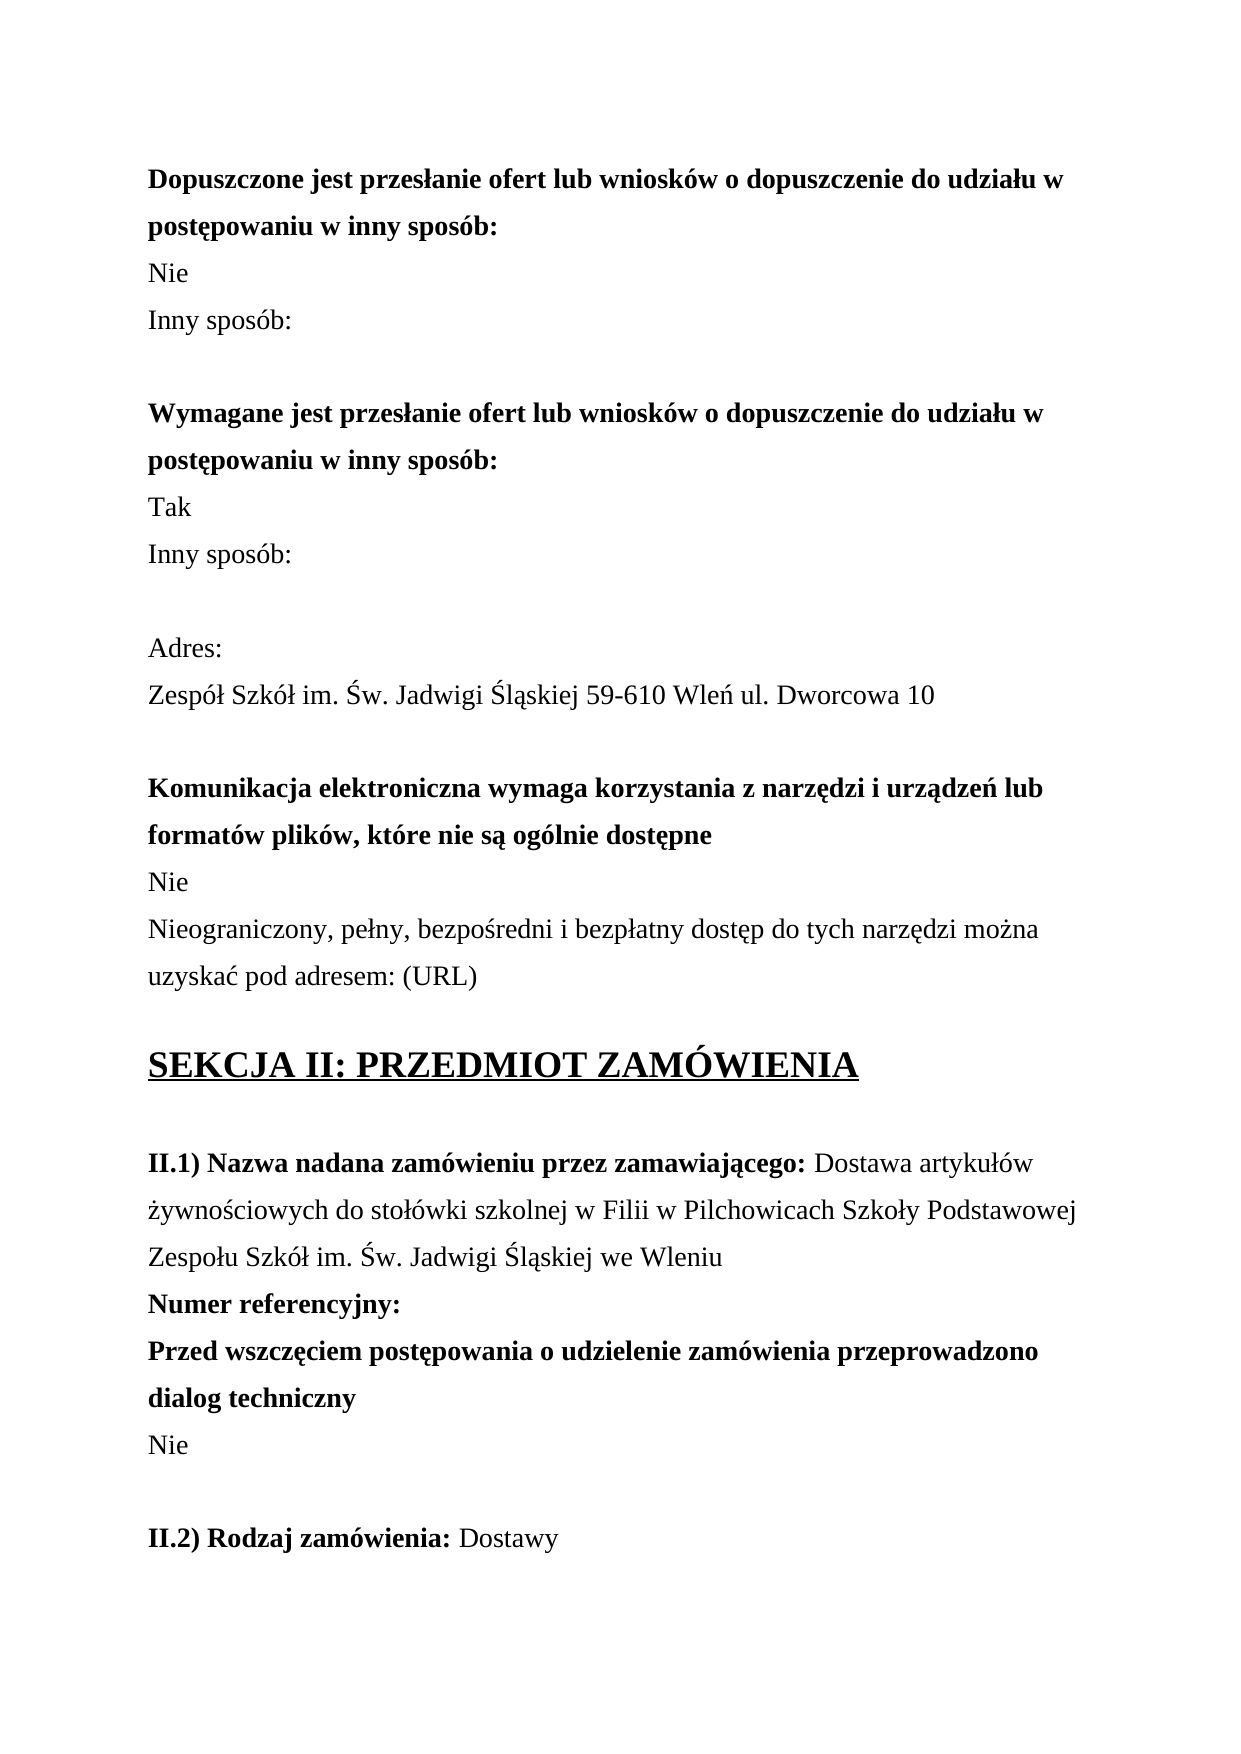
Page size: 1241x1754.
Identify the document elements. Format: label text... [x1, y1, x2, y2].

text Komunikacja elektroniczna wymaga korzystania z narzędzi i urządzeń lub formatów plików, które nie są ogólnie dostępne [148, 710, 1093, 851]
text II.1) Nazwa nadana zamówieniu przez zamawiającego: Dostawa artykułów żywnościowych do stołówki szkolnej w Filii w Pilchowicach Szkoły Podstawowej Zespołu Szkół im. Św. Jadwigi Śląskiej we Wleniu Numer referencyjny: Przed wszczęciem postępowania o udzielenie zamówienia przeprowadzono dialog techniczny [148, 1085, 1093, 1413]
text Nie [148, 1413, 1093, 1460]
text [148, 1460, 1093, 1554]
text Dopuszczone jest przesłanie ofert lub wniosków o dopuszczenie do udziału w postępowaniu w inny sposób: Nie Inny sposób: Wymagane jest przesłanie ofert lub wniosków o dopuszczenie do udziału w postępowaniu w inny sposób: Tak Inny sposób: Adres: Zespół Szkół im. Św. Jadwigi Śląskiej 59-610 Wleń ul. Dworcowa 10 [148, 148, 1093, 710]
text Nie Nieograniczony, pełny, bezpośredni i bezpłatny dostęp do tych narzędzi można uzyskać pod adresem: (URL) [148, 851, 1093, 1038]
text SEKCJA II: PRZEDMIOT ZAMÓWIENIA [148, 1038, 1093, 1085]
